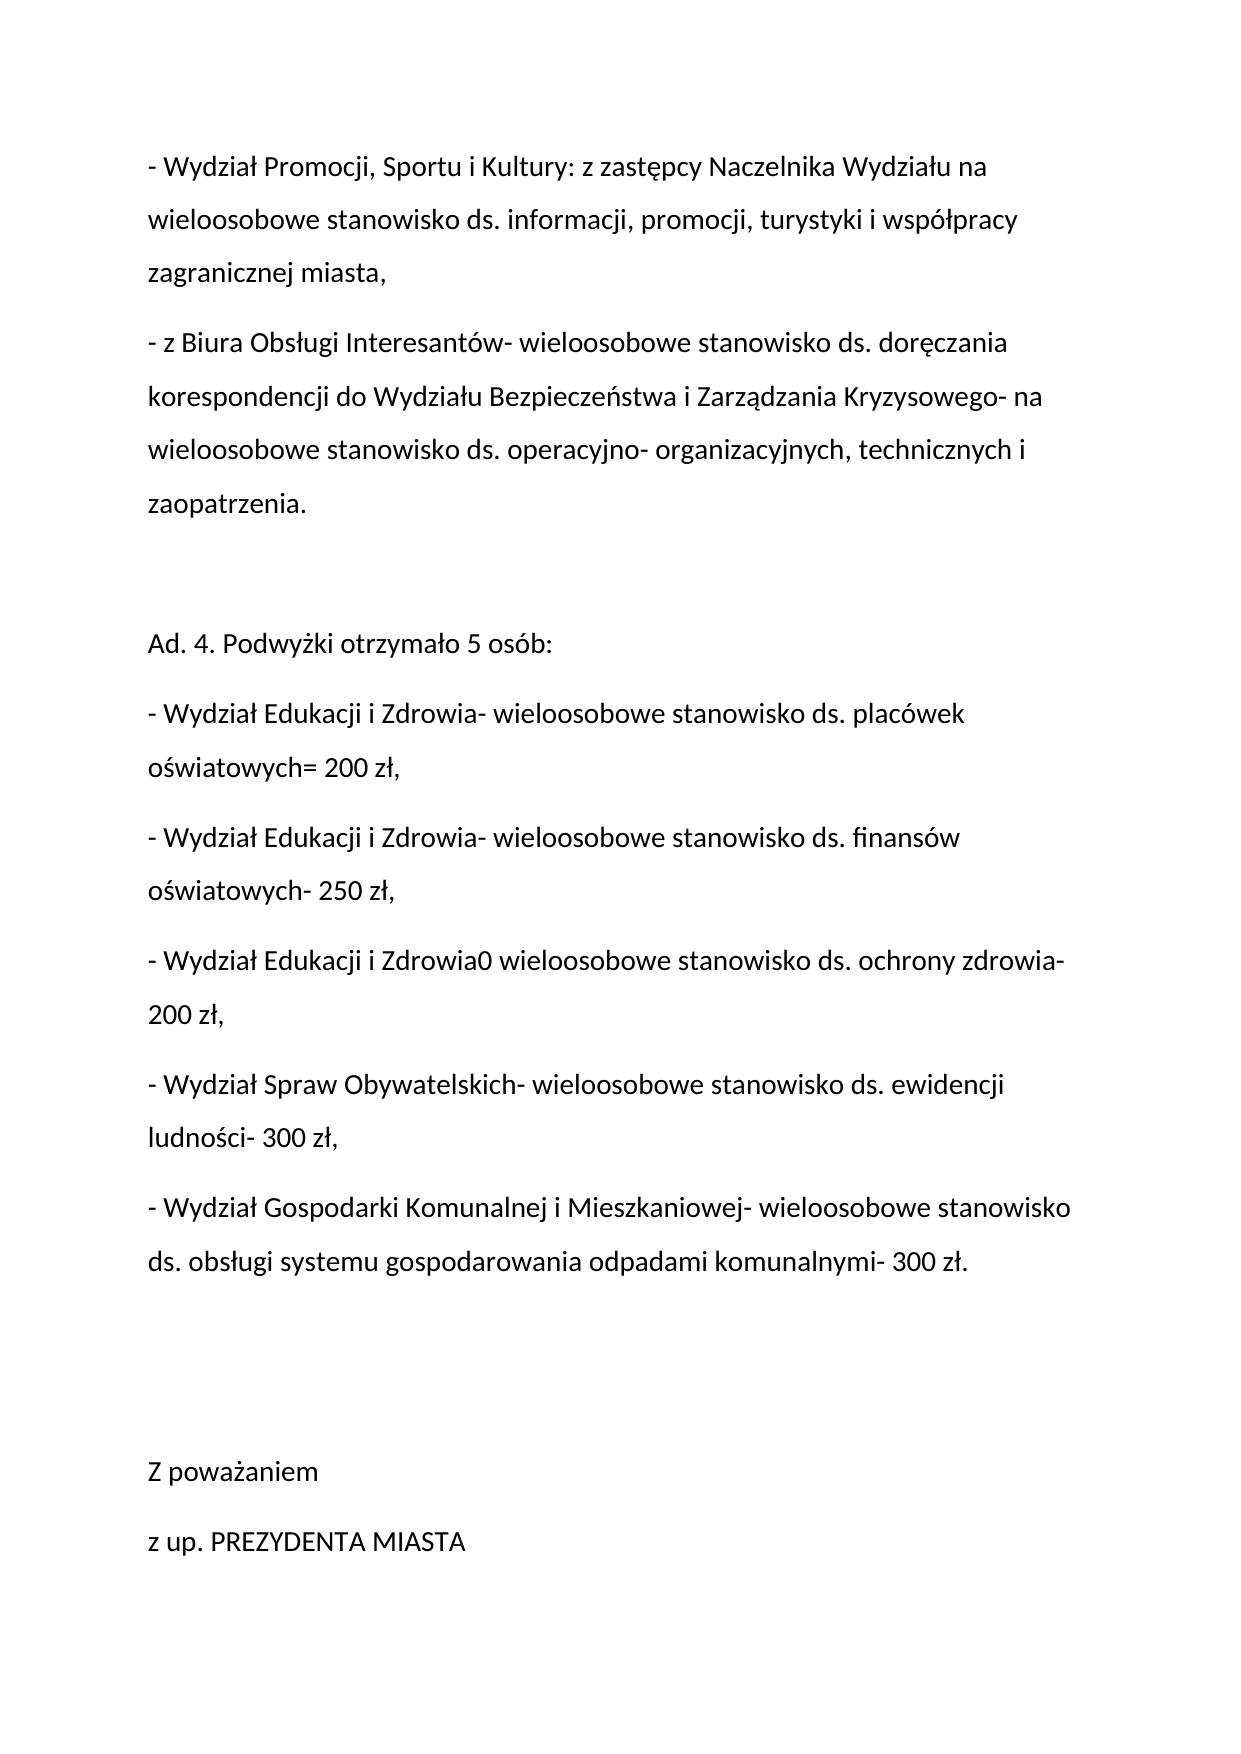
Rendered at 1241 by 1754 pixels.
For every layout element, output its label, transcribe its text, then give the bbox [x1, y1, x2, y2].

text - Wydział Edukacji i Zdrowia0 wieloosobowe stanowisko ds. ochrony zdrowia- 200 zł, [148, 942, 1093, 1031]
text - Wydział Promocji, Sportu i Kultury: z zastępcy Naczelnika Wydziału na wieloosobowe stanowisko ds. informacji, promocji, turystyki i współpracy zagranicznej miasta, [148, 148, 1093, 290]
text Ad. 4. Podwyżki otrzymało 5 osób: [148, 625, 1093, 661]
text - z Biura Obsługi Interesantów- wieloosobowe stanowisko ds. doręczania korespondencji do Wydziału Bezpieczeństwa i Zarządzania Kryzysowego- na wieloosobowe stanowisko ds. operacyjno- organizacyjnych, technicznych i zaopatrzenia. [148, 324, 1093, 521]
text z up. PREZYDENTA MIASTA [148, 1523, 1093, 1559]
text - Wydział Spraw Obywatelskich- wieloosobowe stanowisko ds. ewidencji ludności- 300 zł, [148, 1066, 1093, 1155]
text - Wydział Edukacji i Zdrowia- wieloosobowe stanowisko ds. placówek oświatowych= 200 zł, [148, 695, 1093, 784]
text - Wydział Gospodarki Komunalnej i Mieszkaniowej- wieloosobowe stanowisko ds. obsługi systemu gospodarowania odpadami komunalnymi- 300 zł. [148, 1189, 1093, 1278]
text Z poważaniem [148, 1453, 1093, 1489]
text - Wydział Edukacji i Zdrowia- wieloosobowe stanowisko ds. finansów oświatowych- 250 zł, [148, 819, 1093, 908]
